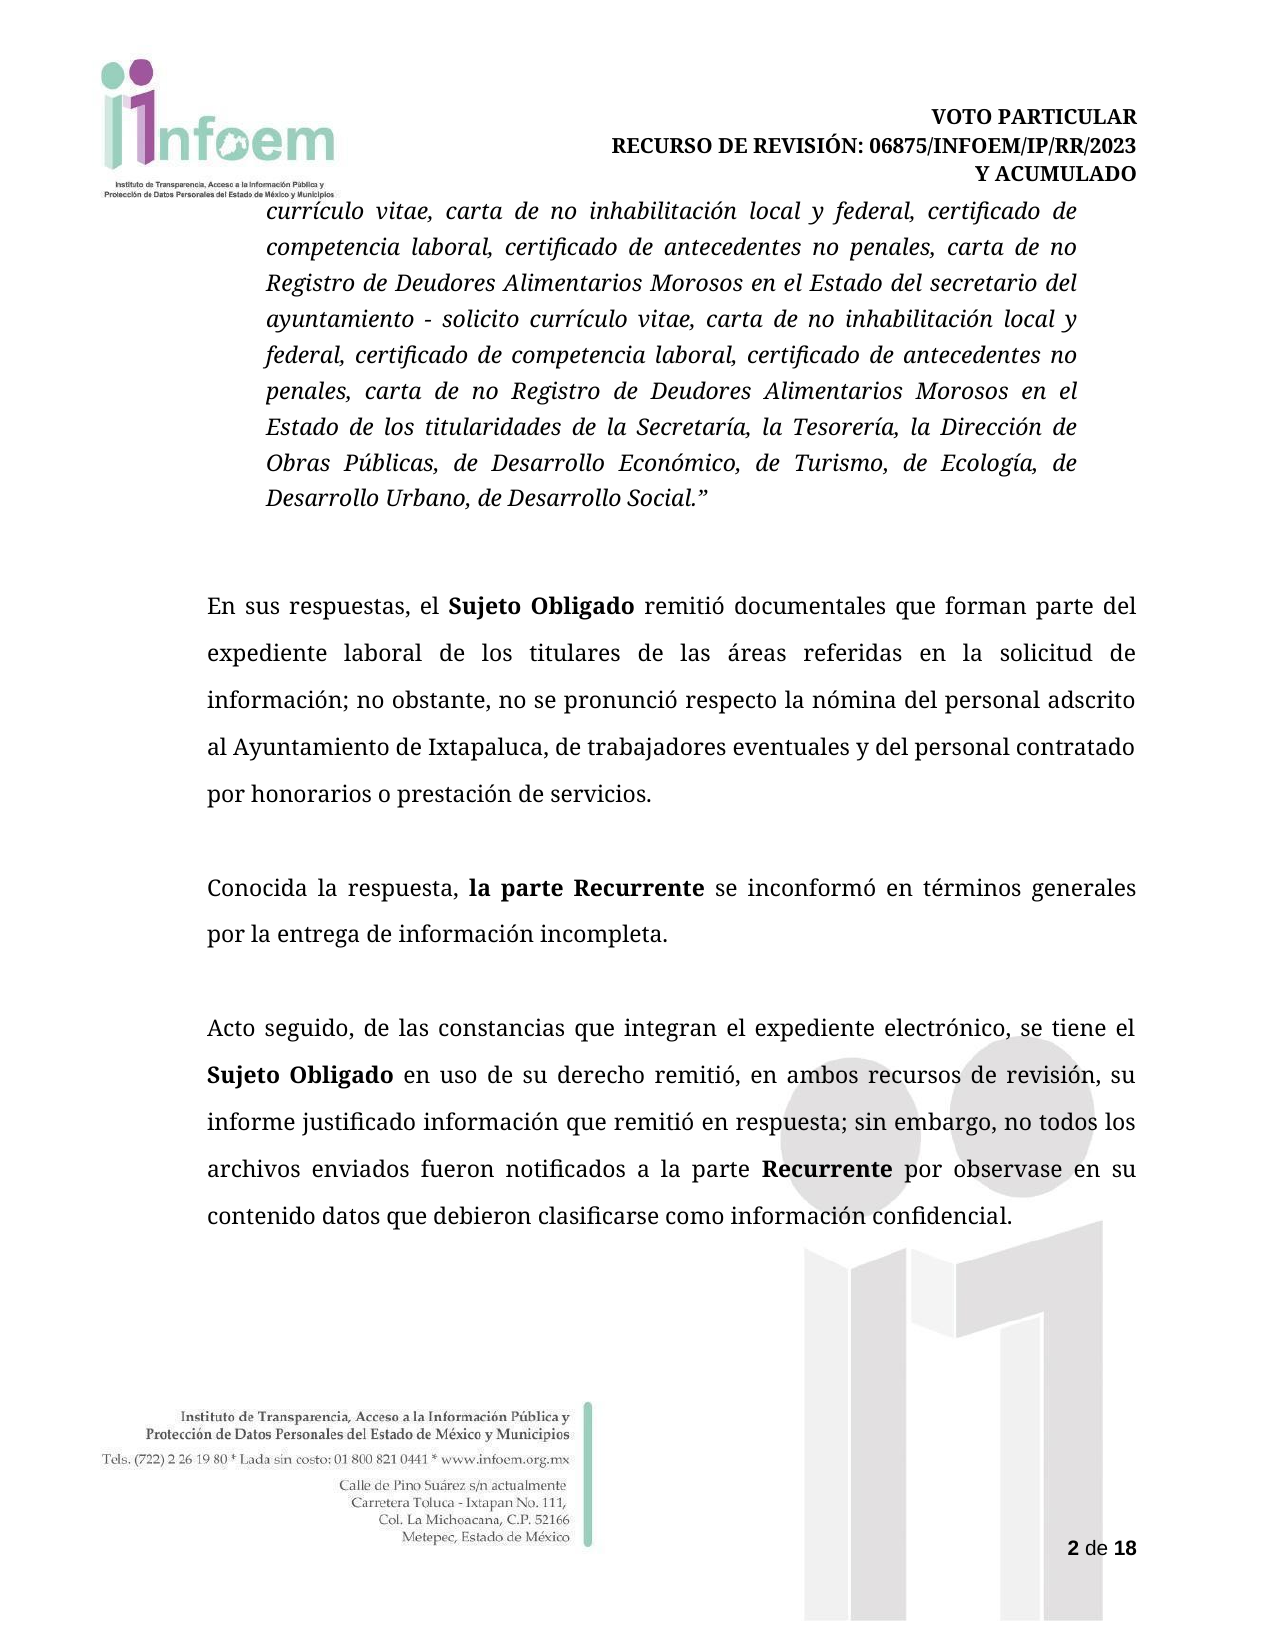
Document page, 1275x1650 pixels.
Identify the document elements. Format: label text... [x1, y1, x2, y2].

text En sus respuestas, el Sujeto Obligado remitió documentales que forman parte del expediente laboral de los titulares de las áreas referidas en la solicitud de información; no obstante, no se pronunció respecto la nómina del personal adscrito al Ayuntamiento de Ixtapaluca, de trabajadores eventuales y del personal contratado por honorarios o prestación de servicios. [207, 590, 1137, 809]
text Acto seguido, de las constancias que integran el expediente electrónico, se tiene el Sujeto Obligado en uso de su derecho remitió, en ambos recursos de revisión, su informe justificado información que remitió en respuesta; sin embargo, no todos los archivos enviados fueron notificados a la parte Recurrente por observase en su contenido datos que debieron clasificarse como información confidencial. [207, 1012, 1137, 1231]
text Conocida la respuesta, la parte Recurrente se inconformó en términos generales por la entrega de información incompleta. [207, 871, 1137, 949]
picture [0, 0, 1219, 1621]
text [266, 195, 1081, 514]
